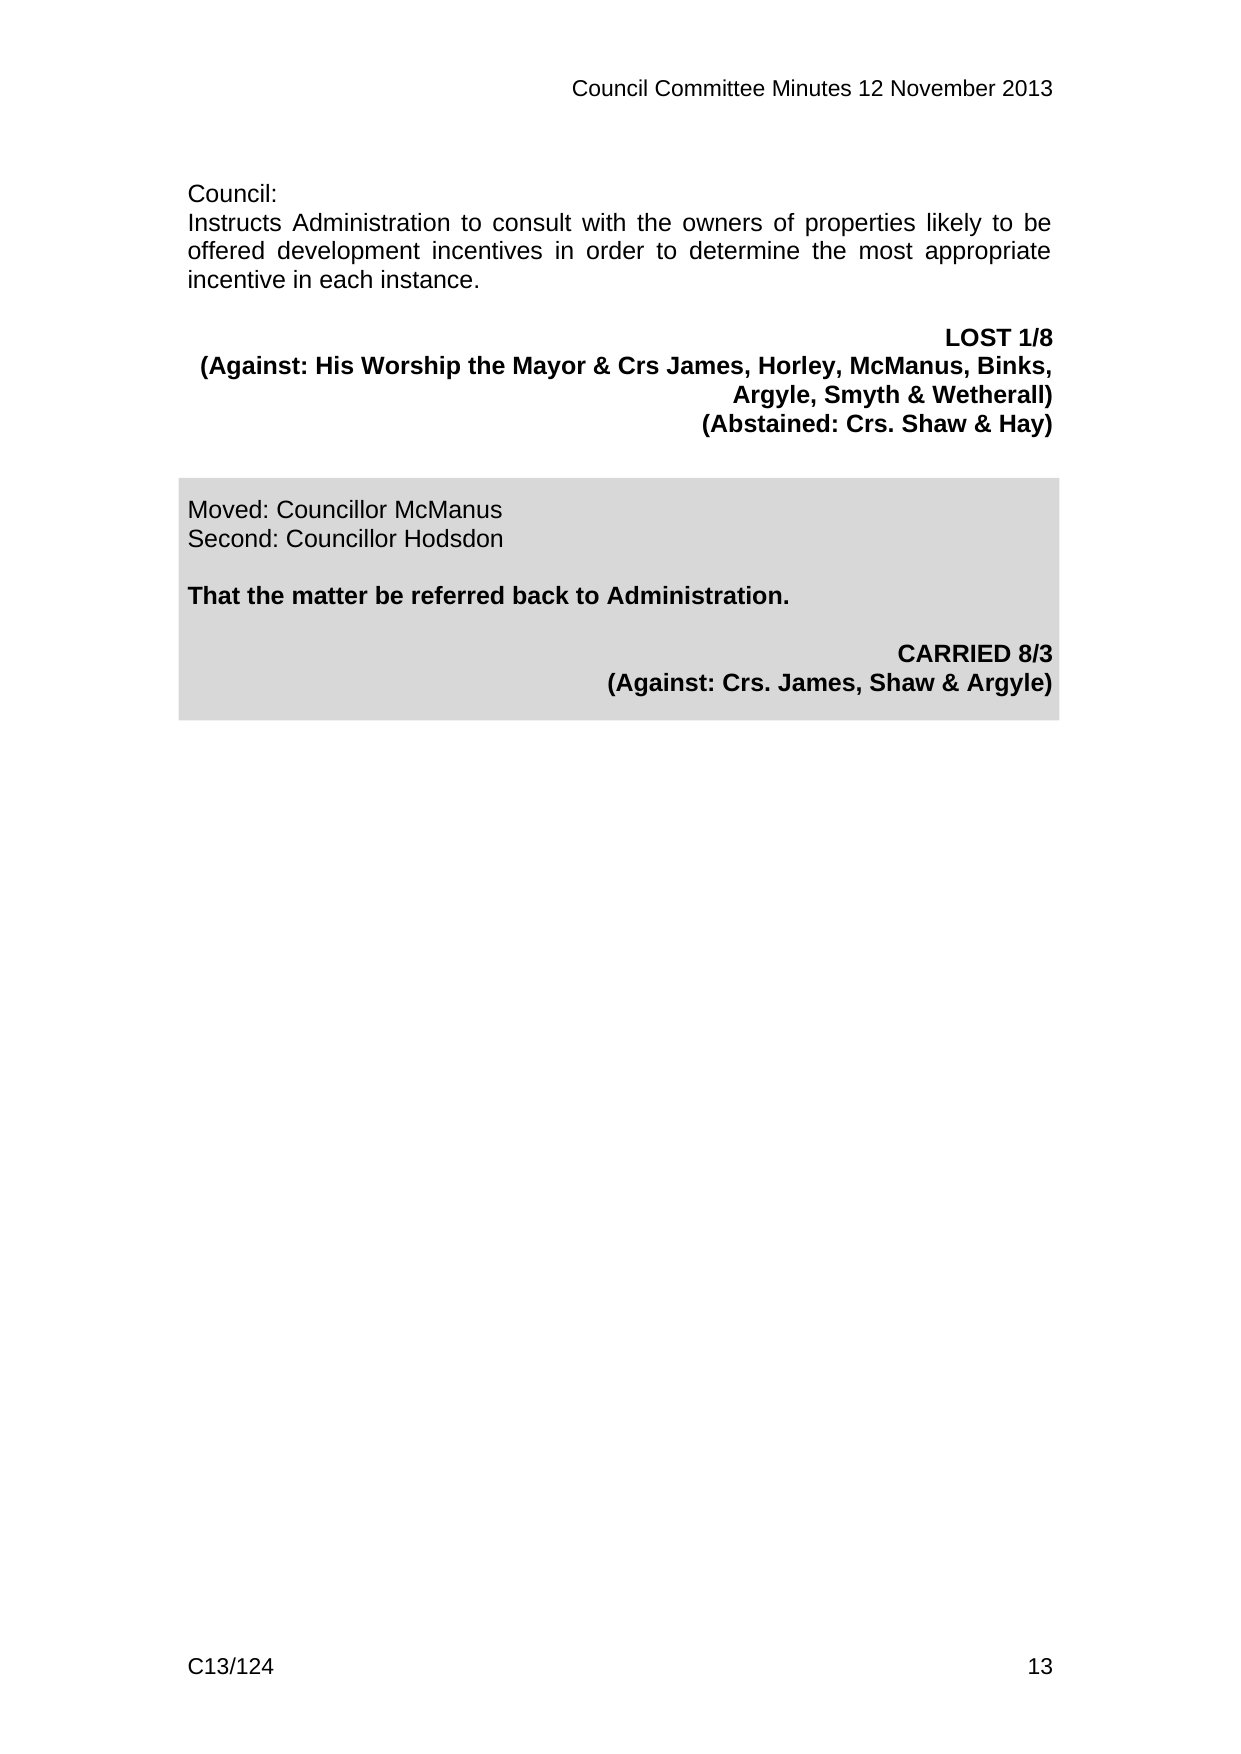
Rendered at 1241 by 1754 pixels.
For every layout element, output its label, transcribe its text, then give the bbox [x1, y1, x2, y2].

list That the matter be referred back to Administration. [187, 581, 1053, 610]
list CARRIED 8/3 [187, 639, 1053, 667]
list Second: Councillor Hodsdon [187, 524, 1053, 552]
list LOST 1/8 [187, 322, 1053, 351]
list Council: [187, 179, 1053, 207]
text Instructs Administration to consult with the owners of properties likely to be offered development incentives in order to determine the most appropriate incentive in each instance. [187, 207, 1053, 294]
list Moved: Councillor McManus [187, 495, 1053, 524]
list (Against: His Worship the Mayor & Crs James, Horley, McManus, Binks, Argyle, Smyth & Wetherall) [187, 351, 1053, 409]
list (Abstained: Crs. Shaw & Hay) [187, 409, 1053, 437]
list (Against: Crs. James, Shaw & Argyle) [187, 667, 1053, 696]
